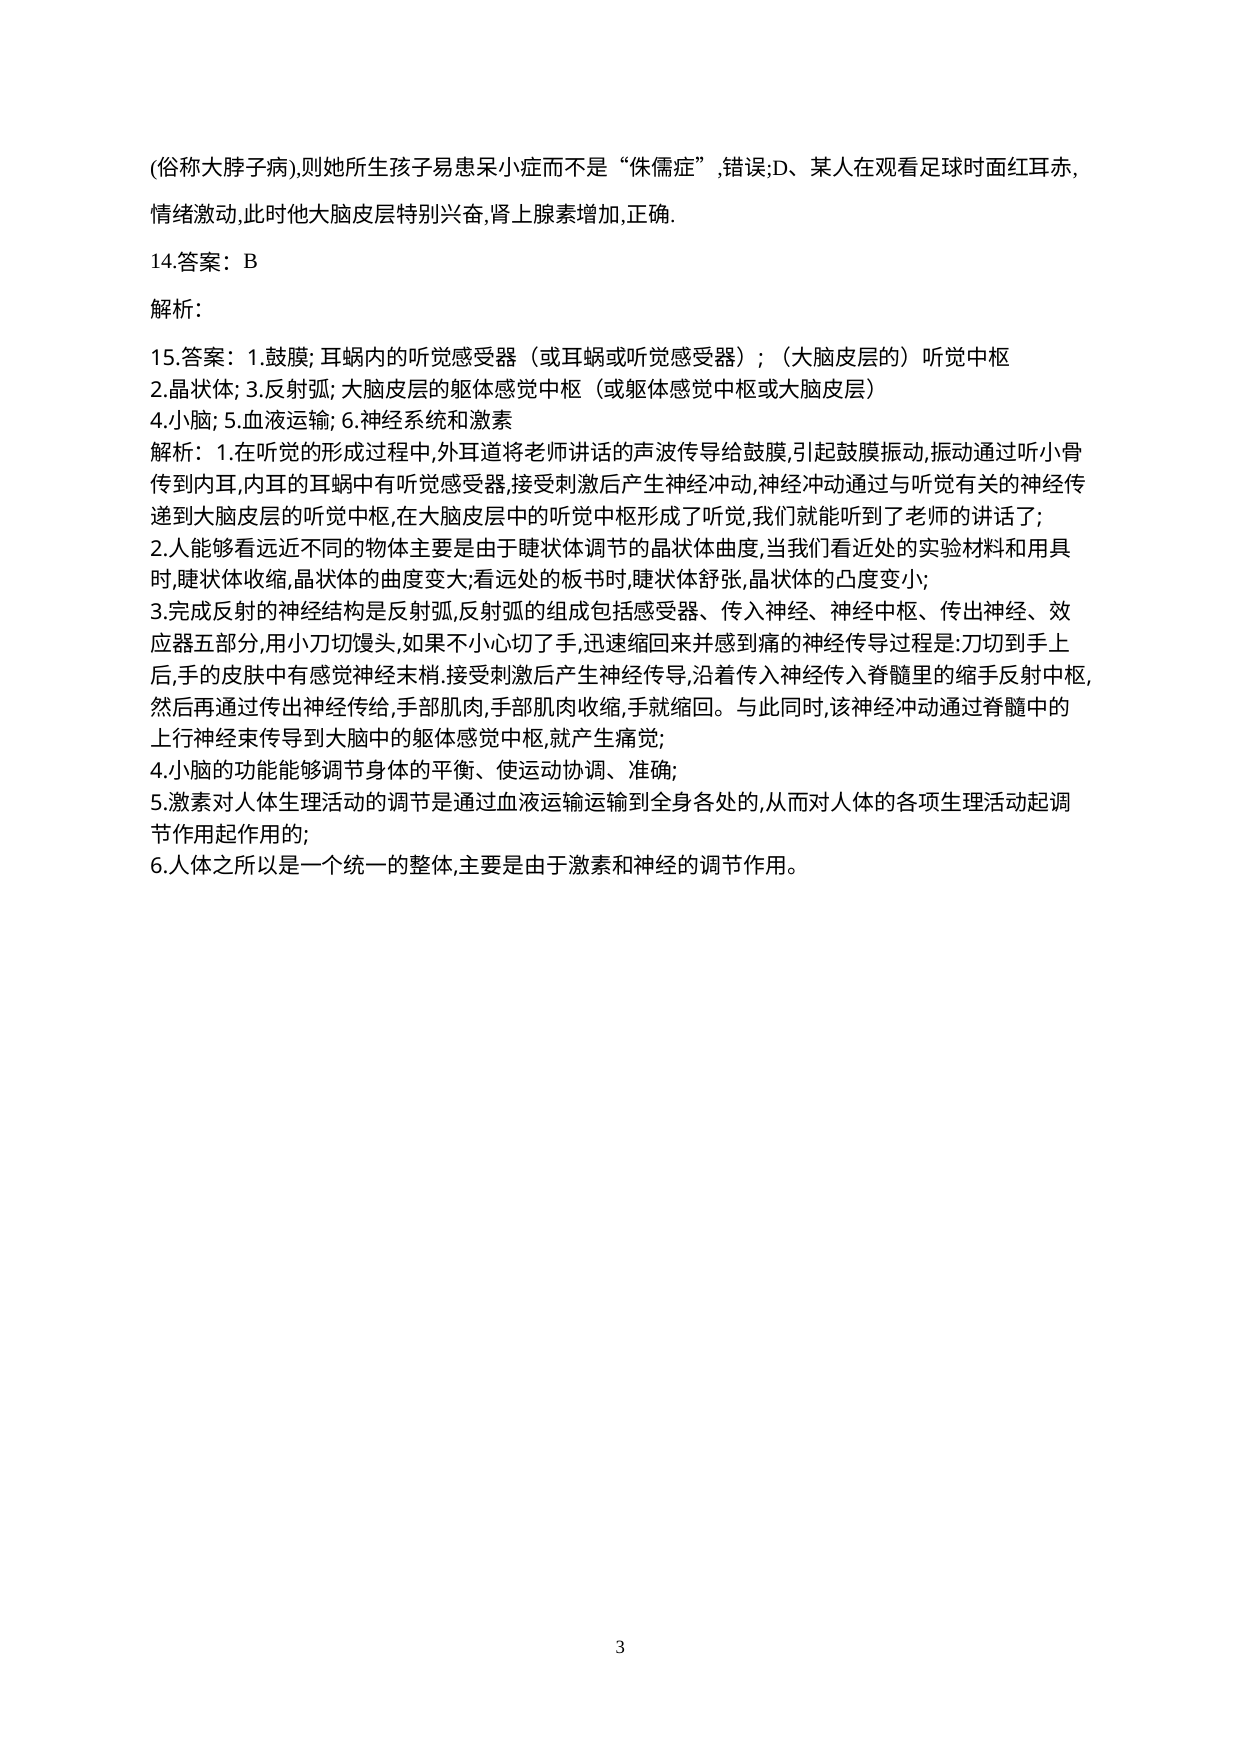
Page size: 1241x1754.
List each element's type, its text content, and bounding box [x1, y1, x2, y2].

text 解析：1.在听觉的形成过程中,外耳道将老师讲话的声波传导给鼓膜,引起鼓膜振动,振动通过听小骨传到内耳,内耳的耳蜗中有听觉感受器,接受刺激后产生神经冲动,神经冲动通过与听觉有关的神经传递到大脑皮层的听觉中枢,在大脑皮层中的听觉中枢形成了听觉,我们就能听到了老师的讲话了; 2.人能够看远近不同的物体主要是由于睫状体调节的晶状体曲度,当我们看近处的实验材料和用具时,睫状体收缩,晶状体的曲度变大;看远处的板书时,睫状体舒张,晶状体的凸度变小; 3.完成反射的神经结构是反射弧,反射弧的组成包括感受器、传入神经、神经中枢、传出神经、效应器五部分,用小刀切馒头,如果不小心切了手,迅速缩回来并感到痛的神经传导过程是:刀切到手上后,手的皮肤中有感觉神经末梢.接受刺激后产生神经传导,沿着传入神经传入脊髓里的缩手反射中枢,然后再通过传出神经传给,手部肌肉,手部肌肉收缩,手就缩回。与此同时,该神经冲动通过脊髓中的上行神经束传导到大脑中的躯体感觉中枢,就产生痛觉; 4.小脑的功能能够调节身体的平衡、使运动协调、准确; 5.激素对人体生理活动的调节是通过血液运输运输到全身各处的,从而对人体的各项生理活动起调节作用起作用的; 6.人体之所以是一个统一的整体,主要是由于激素和神经的调节作用。 [150, 435, 1090, 880]
text 15.答案：1.鼓膜; 耳蜗内的听觉感受器（或耳蜗或听觉感受器）; （大脑皮层的）听觉中枢 2.晶状体; 3.反射弧; 大脑皮层的躯体感觉中枢（或躯体感觉中枢或大脑皮层） 4.小脑; 5.血液运输; 6.神经系统和激素 [150, 340, 1090, 435]
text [150, 150, 1090, 229]
text 14.答案：B 解析： [150, 245, 1090, 324]
